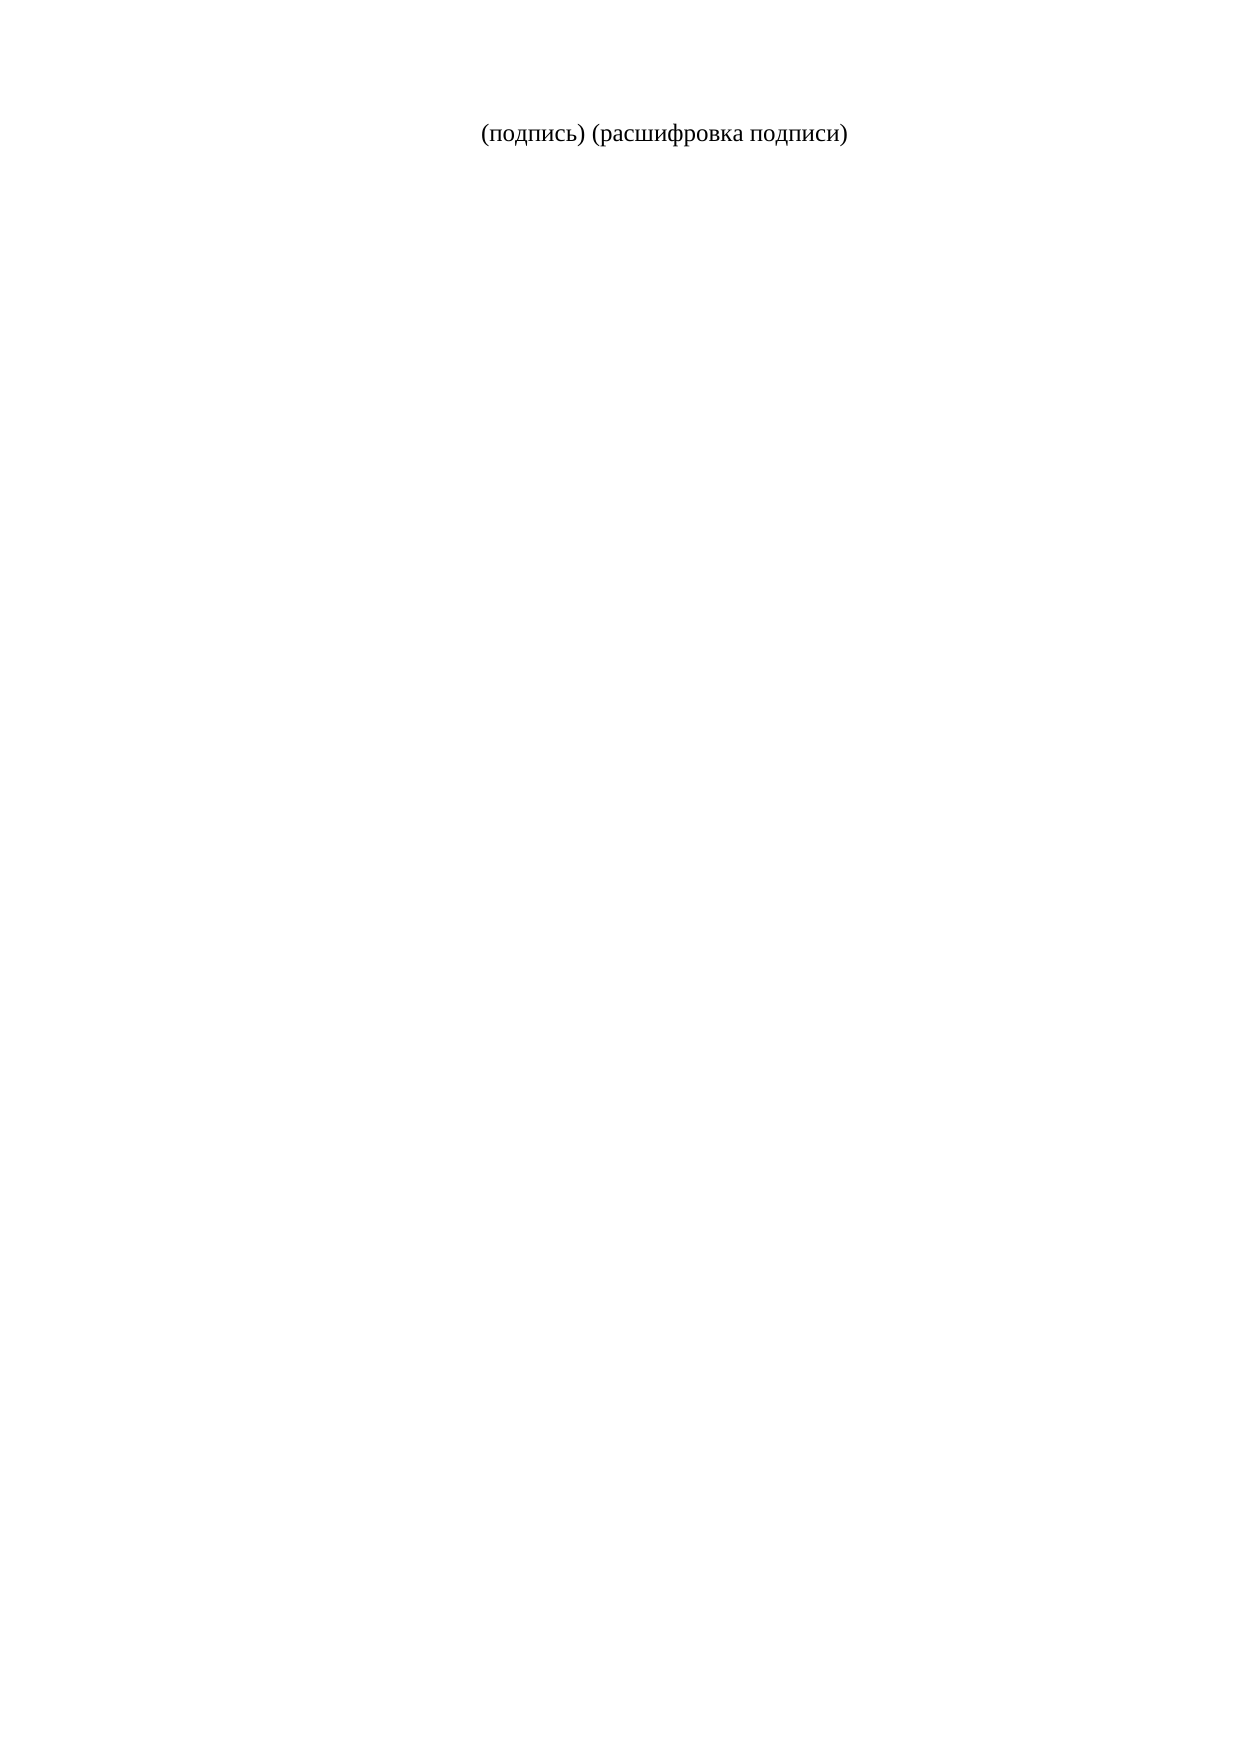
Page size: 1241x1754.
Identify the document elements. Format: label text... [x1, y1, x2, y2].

text (подпись) (расшифровка подписи) [177, 118, 1152, 147]
